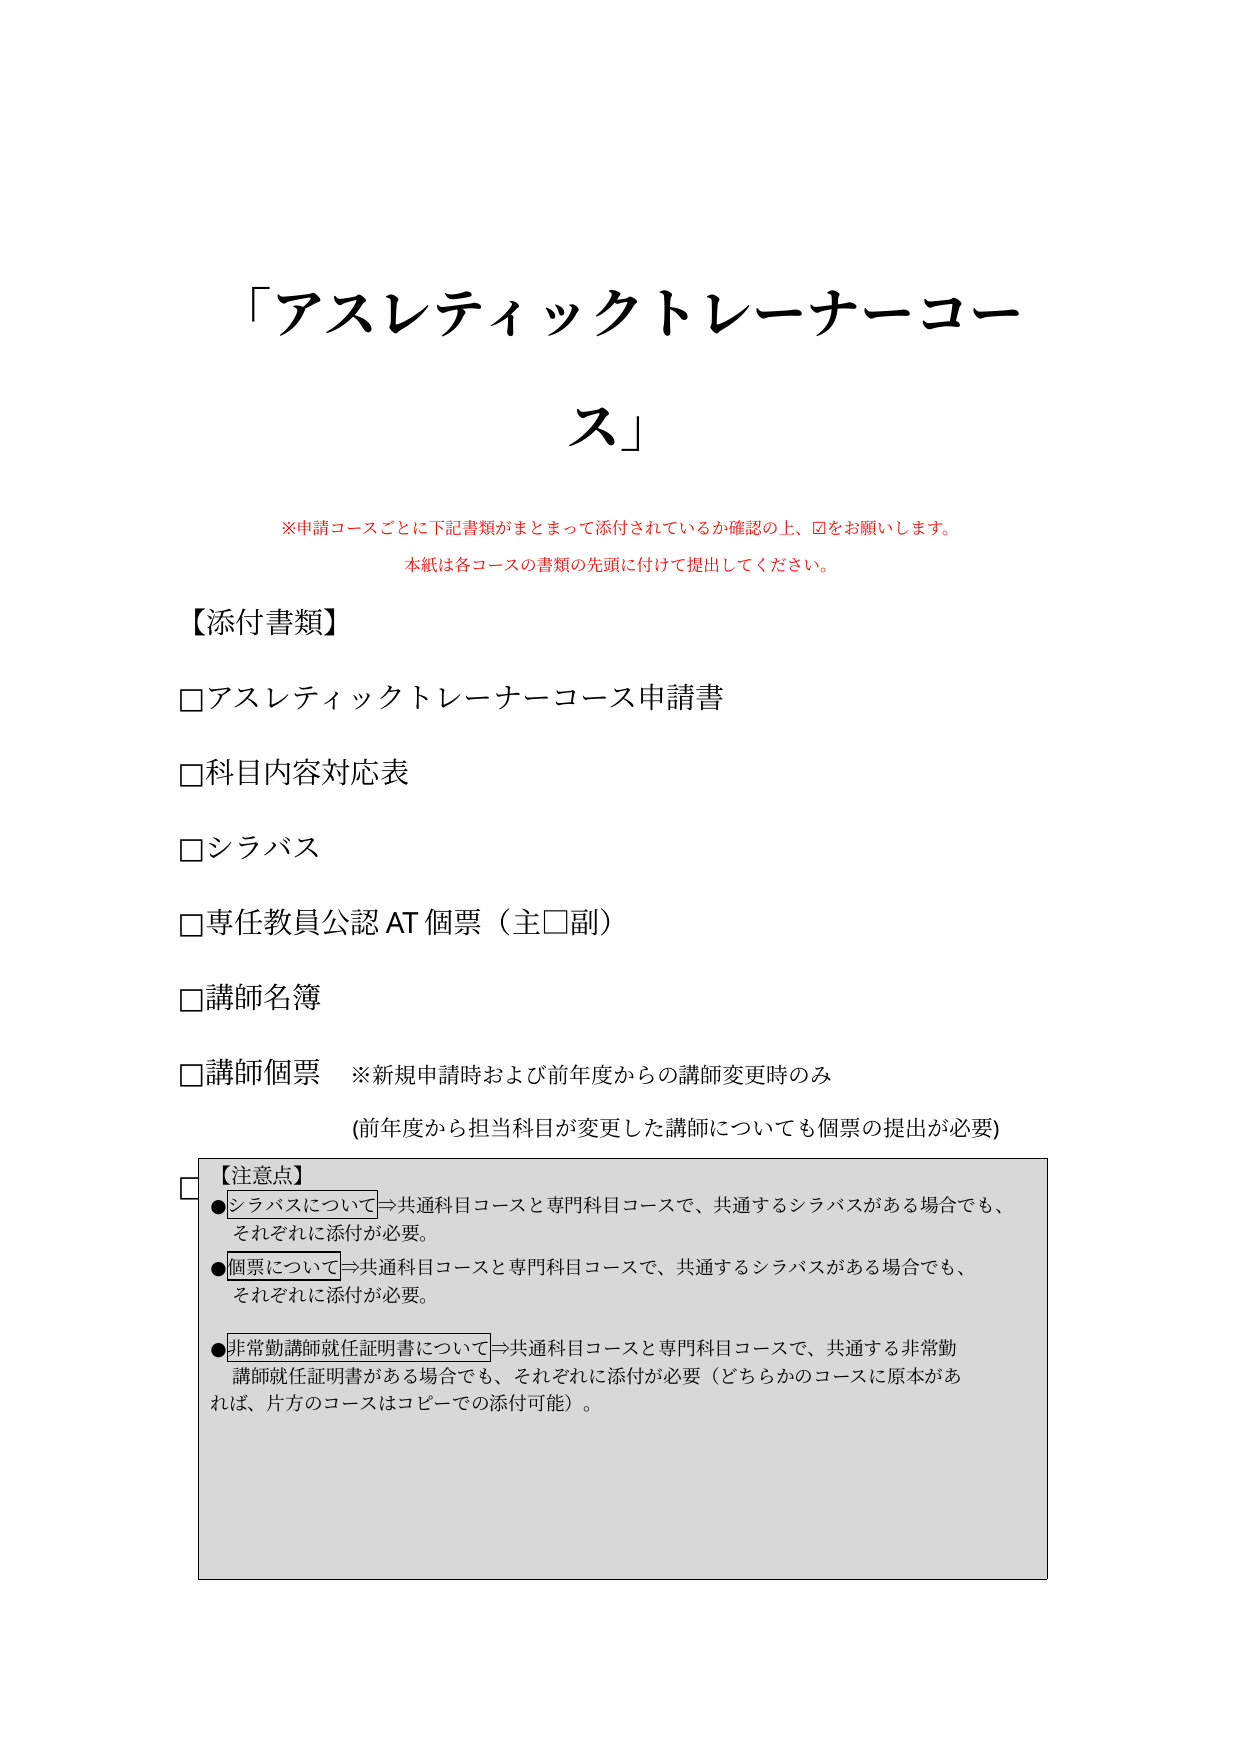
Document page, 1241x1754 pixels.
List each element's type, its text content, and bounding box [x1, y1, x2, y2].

text □アスレティックトレーナーコース申請書 [177, 658, 1063, 733]
text □シラバス [177, 808, 1063, 883]
text ※申請コースごとに下記書類がまとまって添付されているか確認の上、☑をお願いします。 [177, 508, 1063, 546]
text □講師名簿 [177, 958, 1063, 1033]
text 本紙は各コースの書類の先頭に付けて提出してください。 [177, 546, 1063, 583]
text □講師個票 ※新規申請時および前年度からの講師変更時のみ [177, 1033, 1063, 1108]
text 「アスレティックトレーナーコース」 [177, 254, 1063, 479]
text 【添付書類】 [177, 583, 1063, 658]
text □科目内容対応表 [177, 733, 1063, 808]
text (前年度から担当科目が変更した講師についても個票の提出が必要) [177, 1108, 1063, 1146]
text □非常勤講師就任証明書 ※分類Dのみ [177, 1146, 1063, 1221]
text □専任教員公認AT個票（主□副） [177, 883, 1063, 958]
